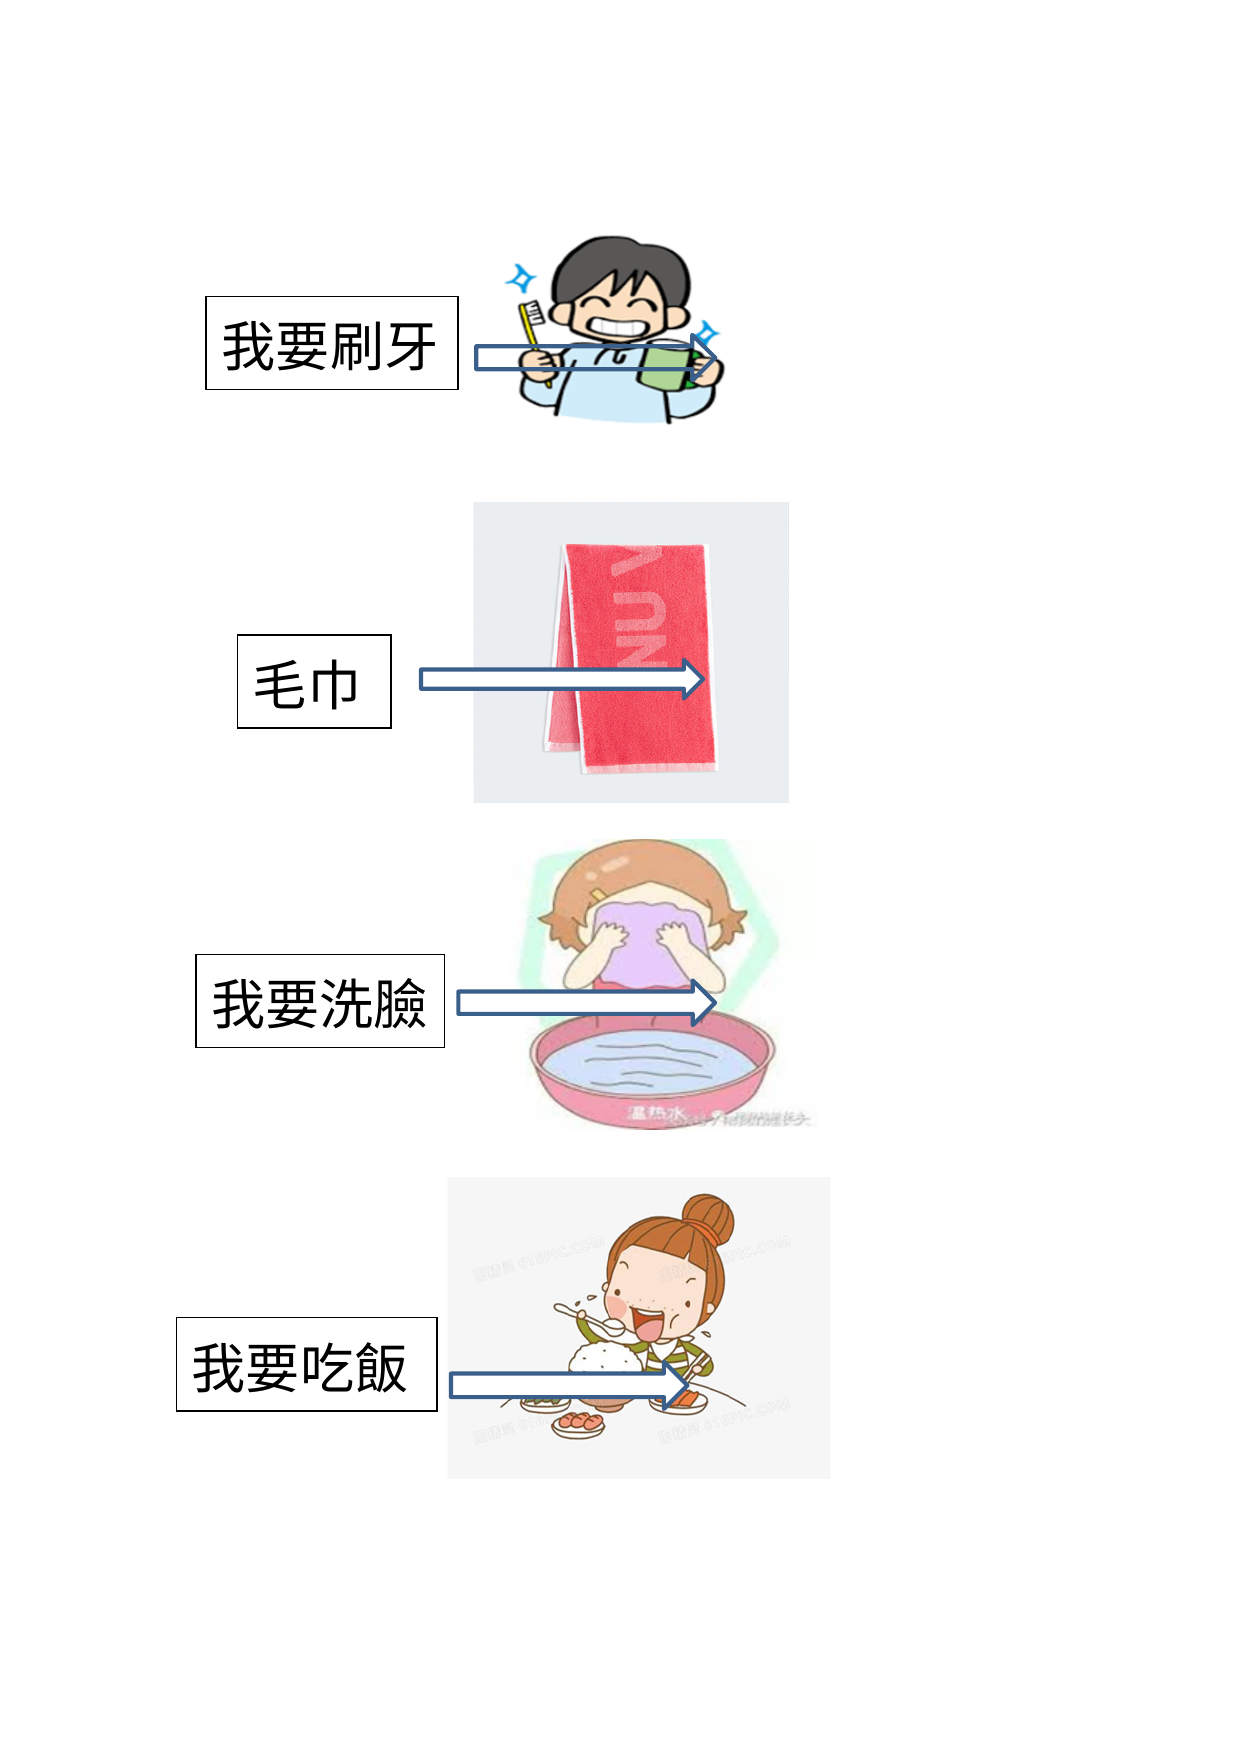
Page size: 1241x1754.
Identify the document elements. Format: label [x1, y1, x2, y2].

picture [447, 164, 778, 491]
picture [447, 1177, 831, 1479]
picture [473, 502, 789, 803]
picture [460, 839, 819, 1130]
